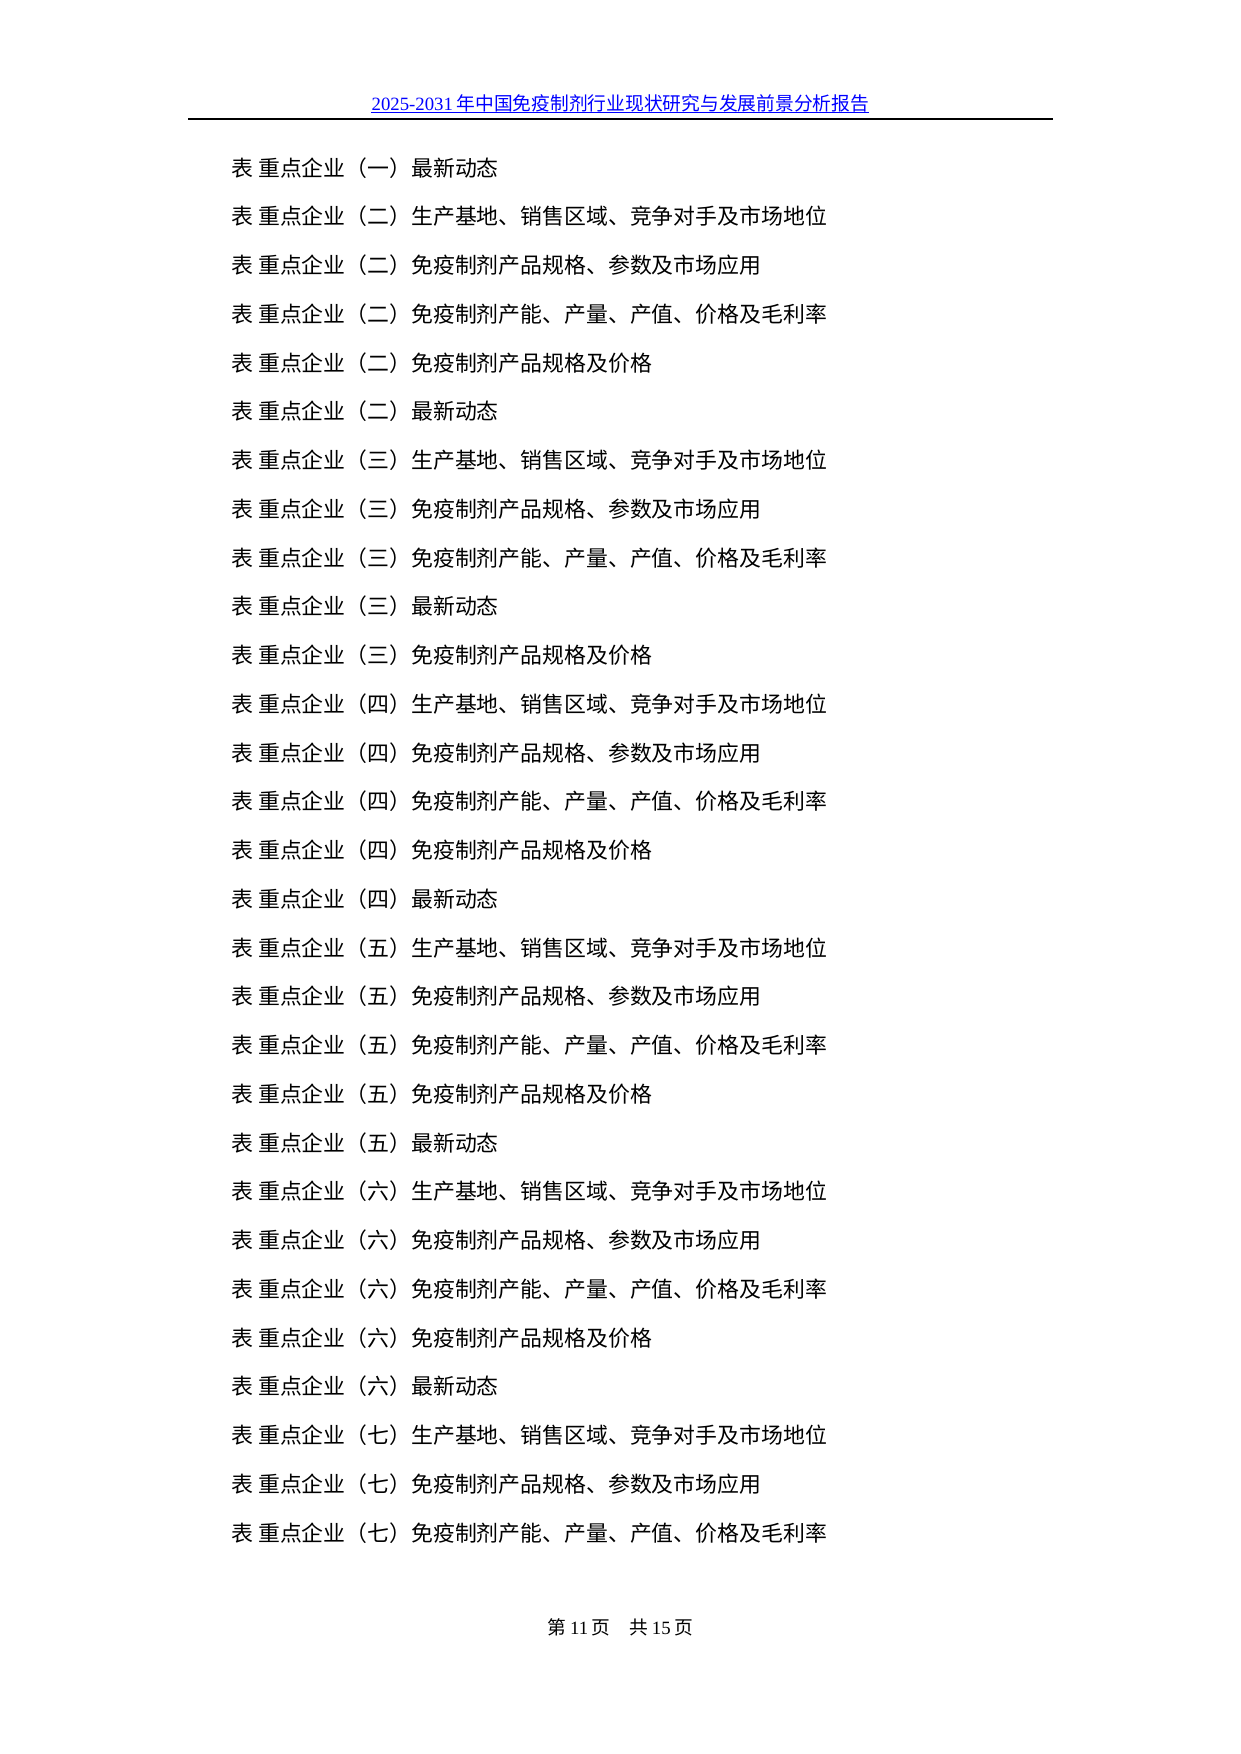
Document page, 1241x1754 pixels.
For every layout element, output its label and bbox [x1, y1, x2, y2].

text [187, 150, 1053, 1548]
